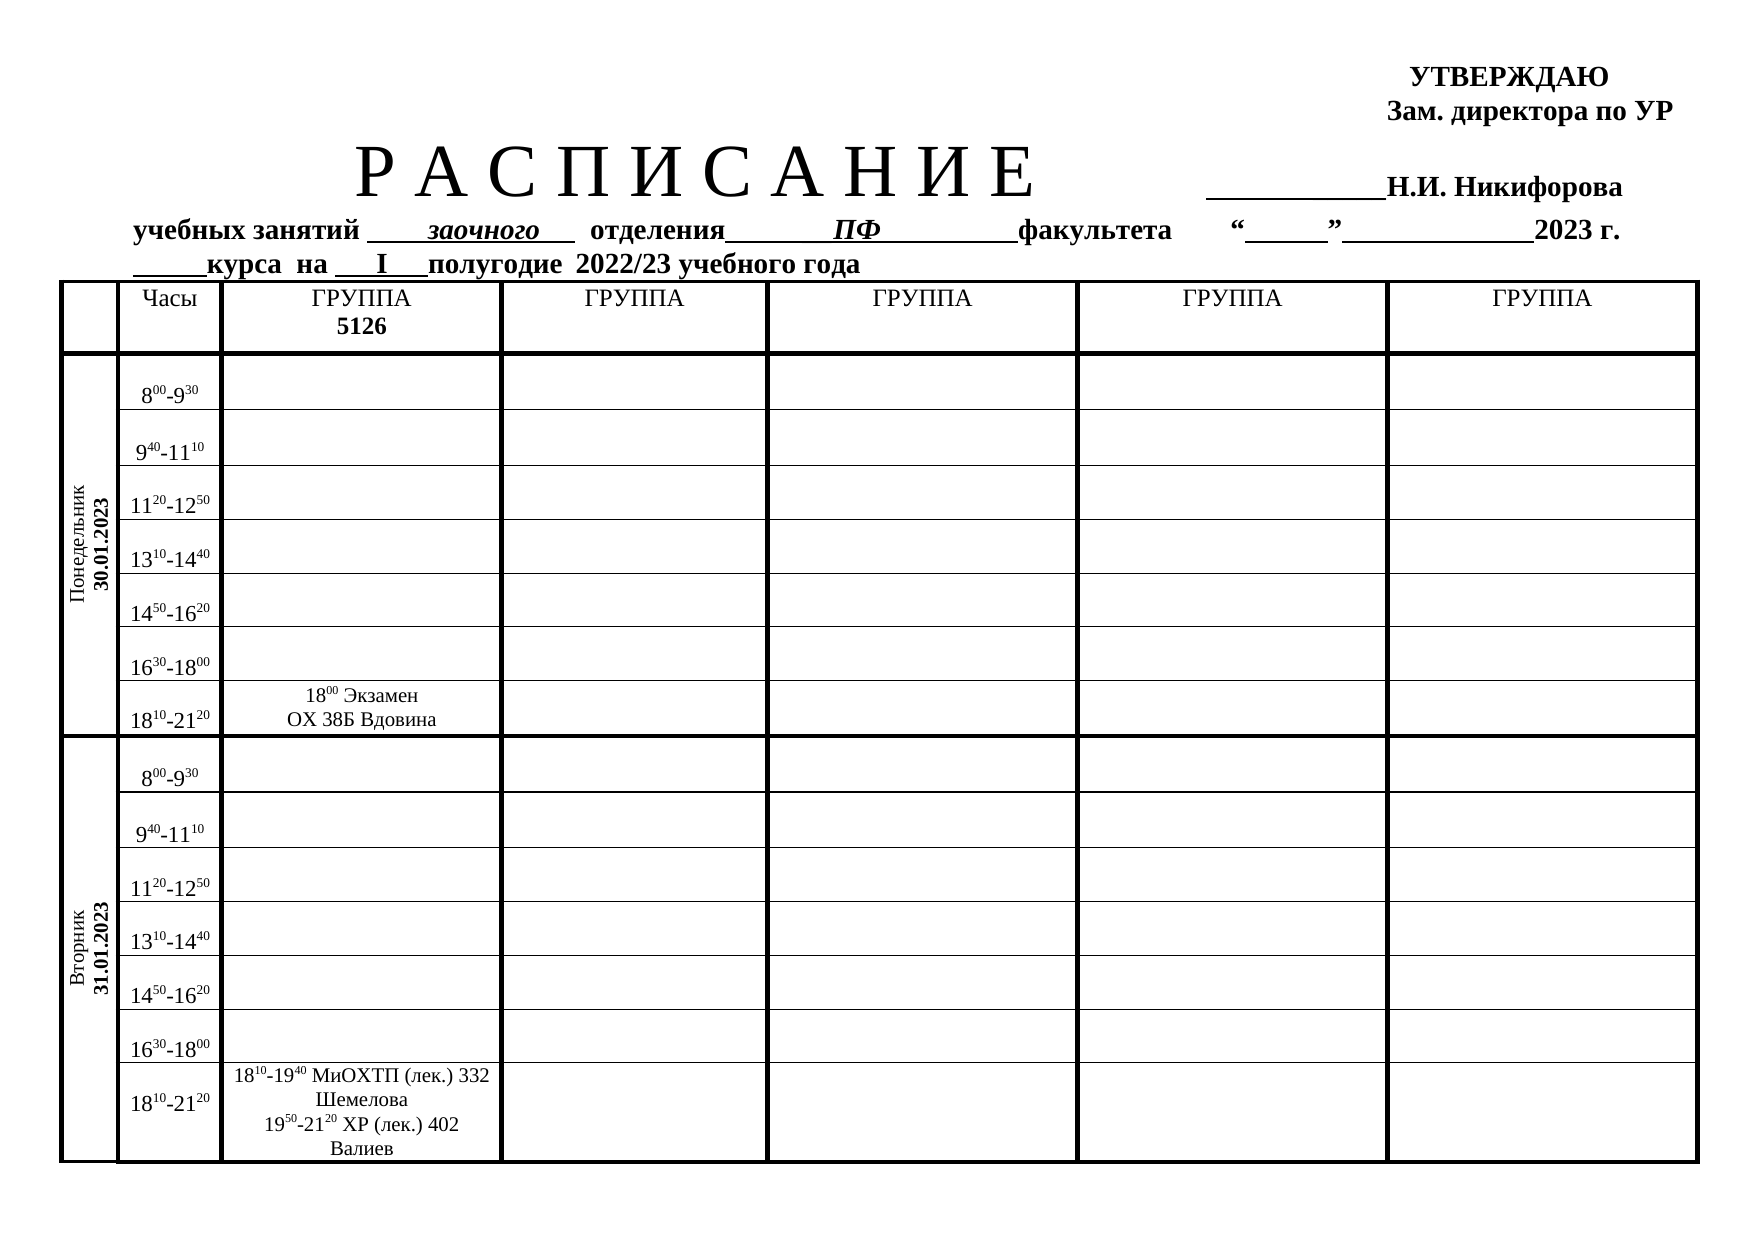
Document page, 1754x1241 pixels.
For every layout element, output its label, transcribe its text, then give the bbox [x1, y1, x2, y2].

table_cell [1390, 627, 1695, 680]
table_cell [770, 627, 1075, 680]
table_cell [224, 520, 499, 572]
table_cell 1810-2120 [120, 681, 219, 734]
table_cell [1080, 520, 1385, 572]
table_cell [1080, 738, 1385, 791]
table_cell [1080, 902, 1385, 955]
table_cell [224, 848, 499, 901]
table_cell [224, 574, 499, 626]
table_cell 800-930 [120, 356, 219, 409]
table_cell [504, 681, 765, 734]
table_cell [1080, 1010, 1385, 1062]
table_cell [770, 738, 1075, 791]
table_cell [1080, 356, 1385, 409]
table_cell [1390, 793, 1695, 847]
table_cell [1390, 848, 1695, 901]
table_header ГРУППА [504, 283, 765, 351]
table_cell 1120-1250 [120, 848, 219, 901]
table_cell 1450-1620 [120, 574, 219, 626]
table_cell [504, 466, 765, 519]
table_cell 1310-1440 [120, 902, 219, 955]
table_cell [504, 902, 765, 955]
table_cell [1390, 738, 1695, 791]
table_cell 1800 Экзамен ОХ 38Б Вдовина [224, 681, 499, 734]
table_cell [770, 1063, 1075, 1159]
table_cell [770, 681, 1075, 734]
table_cell [770, 466, 1075, 519]
table_cell 1120-1250 [120, 466, 219, 519]
text курса на I полугодие 2022/23 учебного года [59, 246, 1695, 279]
table_cell [224, 956, 499, 1008]
table_cell Вторник 31.01.2023 [64, 738, 116, 1159]
table_cell [1390, 681, 1695, 734]
table_cell [1390, 1063, 1695, 1159]
table_cell [504, 627, 765, 680]
table_cell [770, 410, 1075, 465]
table_cell 1630-1800 [120, 627, 219, 680]
table_cell [1080, 956, 1385, 1008]
table_cell 940-1110 [120, 410, 219, 465]
table_cell [504, 1063, 765, 1159]
table_cell [770, 520, 1075, 572]
table_cell [504, 574, 765, 626]
table_cell [770, 848, 1075, 901]
table_cell [770, 1010, 1075, 1062]
table_cell [1390, 1010, 1695, 1062]
table_cell [1080, 410, 1385, 465]
table_cell 1450-1620 [120, 956, 219, 1008]
table_cell [1390, 466, 1695, 519]
table_cell 800-930 [120, 738, 219, 791]
text УТВЕРЖДАЮ [59, 59, 1609, 93]
table_cell [770, 956, 1075, 1008]
table_cell [504, 410, 765, 465]
text Р А С П И С А Н И Е _____ Н.И. Никифорова [59, 126, 1695, 212]
table_cell [224, 902, 499, 955]
table_cell [224, 793, 499, 847]
table_header ГРУППА [1080, 283, 1385, 351]
table_header [64, 283, 116, 351]
table_cell 940-1110 [120, 793, 219, 847]
table_cell 1310-1440 [120, 520, 219, 572]
table_cell [224, 466, 499, 519]
table_cell [504, 356, 765, 409]
table_cell [224, 356, 499, 409]
table_cell [1080, 574, 1385, 626]
table_cell [770, 574, 1075, 626]
text учебных занятий заочного отделения __ПФ факультета “ ” 2023 г. [59, 212, 1695, 246]
table_cell [224, 738, 499, 791]
table_cell [1080, 466, 1385, 519]
table_cell 1810-1940 МиОХТП (лек.) 332 Шемелова 1950-2120 ХР (лек.) 402 Валиев [224, 1063, 499, 1159]
table_cell [770, 902, 1075, 955]
table_cell [1390, 574, 1695, 626]
table_cell [224, 627, 499, 680]
table_cell [1080, 793, 1385, 847]
table_header ГРУППА [1390, 283, 1695, 351]
table_cell [1080, 848, 1385, 901]
table_cell [504, 738, 765, 791]
text Зам. директора по УР [59, 93, 1695, 126]
table_header ГРУППА 5126 [224, 283, 499, 351]
table_cell [504, 956, 765, 1008]
table_cell Понедельник 30.01.2023 [64, 356, 116, 734]
table_cell [224, 1010, 499, 1062]
table_cell [1390, 410, 1695, 465]
table_cell [504, 793, 765, 847]
table_cell [1390, 956, 1695, 1008]
table_header ГРУППА [770, 283, 1075, 351]
table_cell [1390, 356, 1695, 409]
table_header Часы [120, 283, 219, 351]
table_cell [1080, 681, 1385, 734]
table_cell [504, 520, 765, 572]
table_cell [1080, 1063, 1385, 1159]
table_cell [770, 793, 1075, 847]
table_cell 1810-2120 [120, 1063, 219, 1159]
table_cell [224, 410, 499, 465]
table_cell [504, 848, 765, 901]
table_cell [770, 356, 1075, 409]
table_cell [1080, 627, 1385, 680]
table_cell [1390, 520, 1695, 572]
table_cell [504, 1010, 765, 1062]
table_cell 1630-1800 [120, 1010, 219, 1062]
table_cell [1390, 902, 1695, 955]
